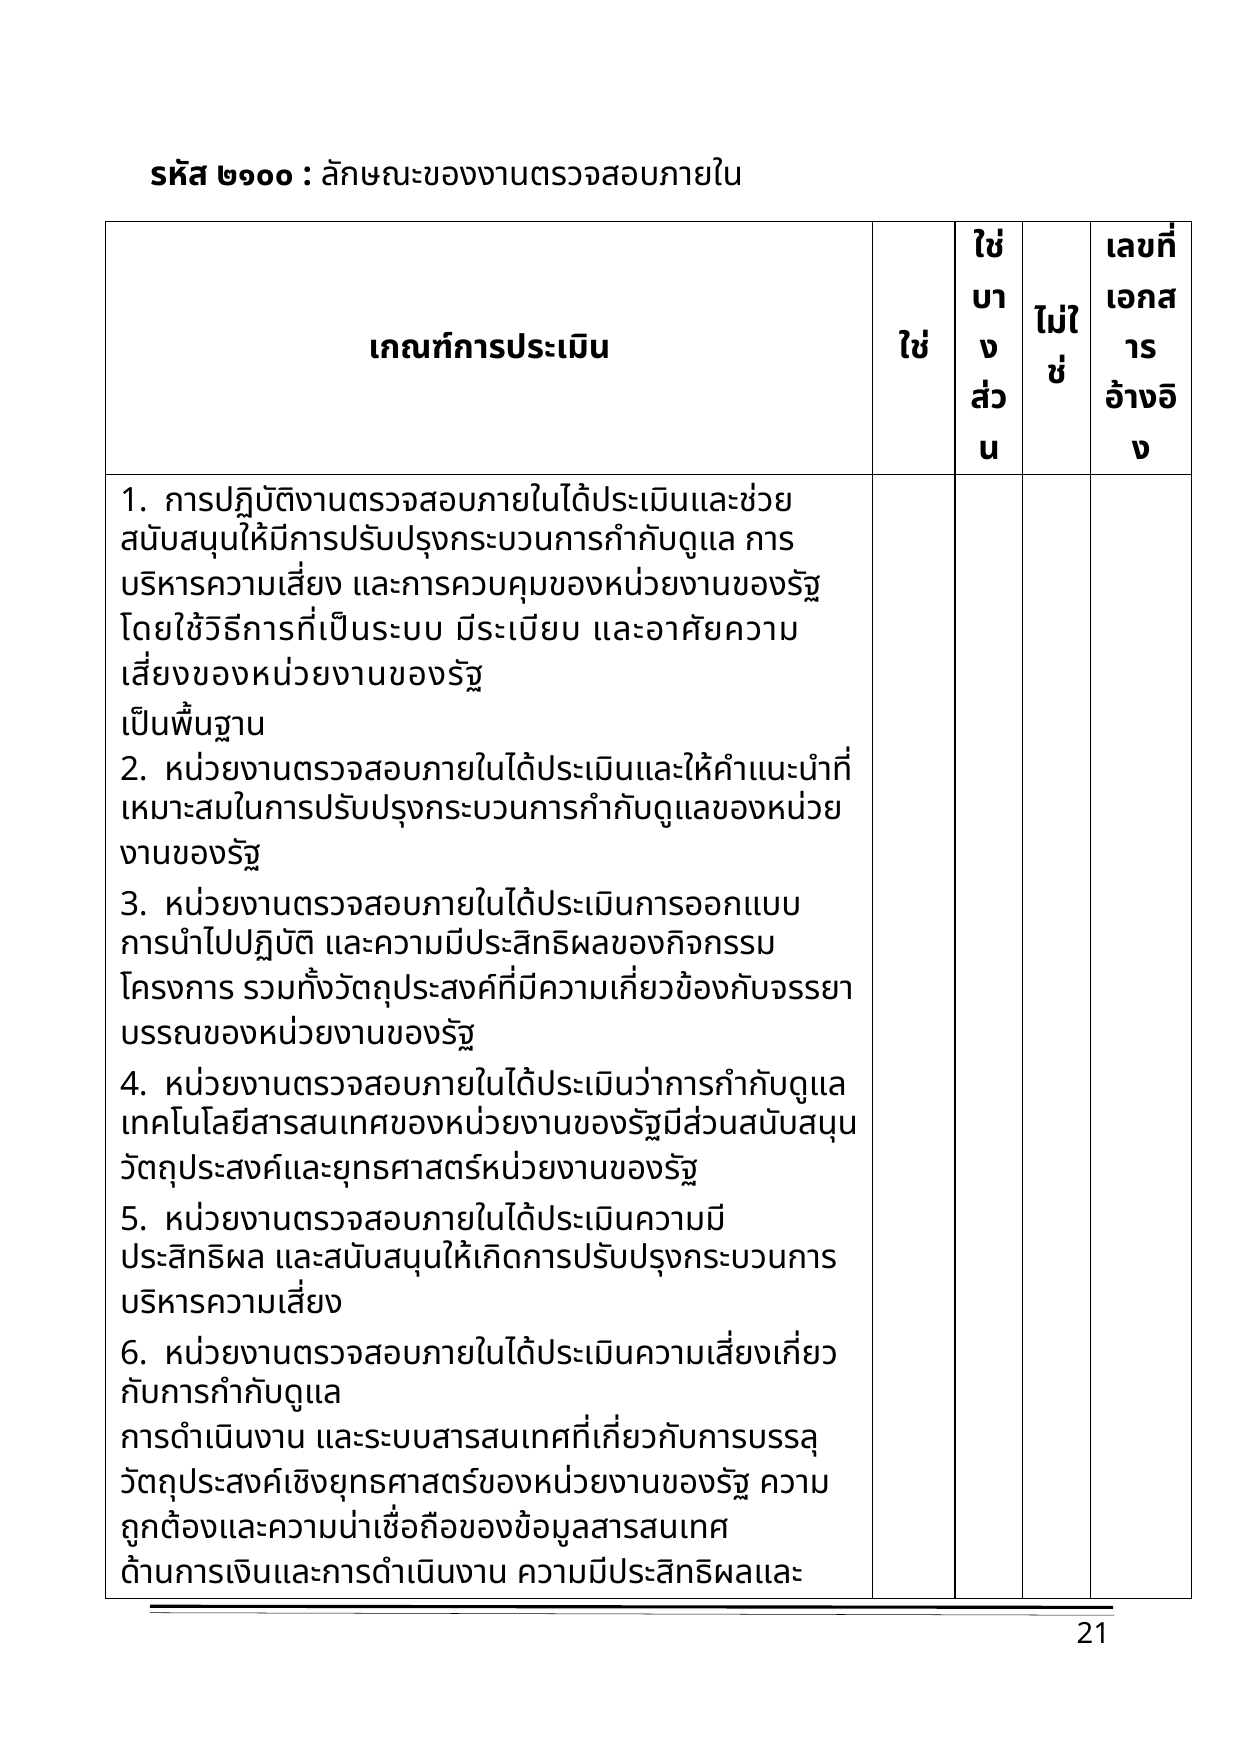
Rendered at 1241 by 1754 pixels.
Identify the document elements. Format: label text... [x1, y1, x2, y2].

table_header เกณฑ์การประเมิน [106, 222, 872, 474]
table_cell [1023, 475, 1090, 1598]
text รหัส ๒๑๐๐ : ลักษณะของงานตรวจสอบภายใน [150, 150, 1090, 201]
table_cell [873, 475, 954, 1598]
table_header เลขที่เอกสารอ้างอิง [1091, 222, 1191, 474]
table_cell [956, 475, 1022, 1598]
table_header ใช่บางส่วน [956, 222, 1022, 474]
table_header ใช่ [873, 222, 954, 474]
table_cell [106, 475, 872, 1598]
table_cell [1091, 475, 1191, 1598]
table_header ไม่ใช่ [1023, 222, 1090, 474]
